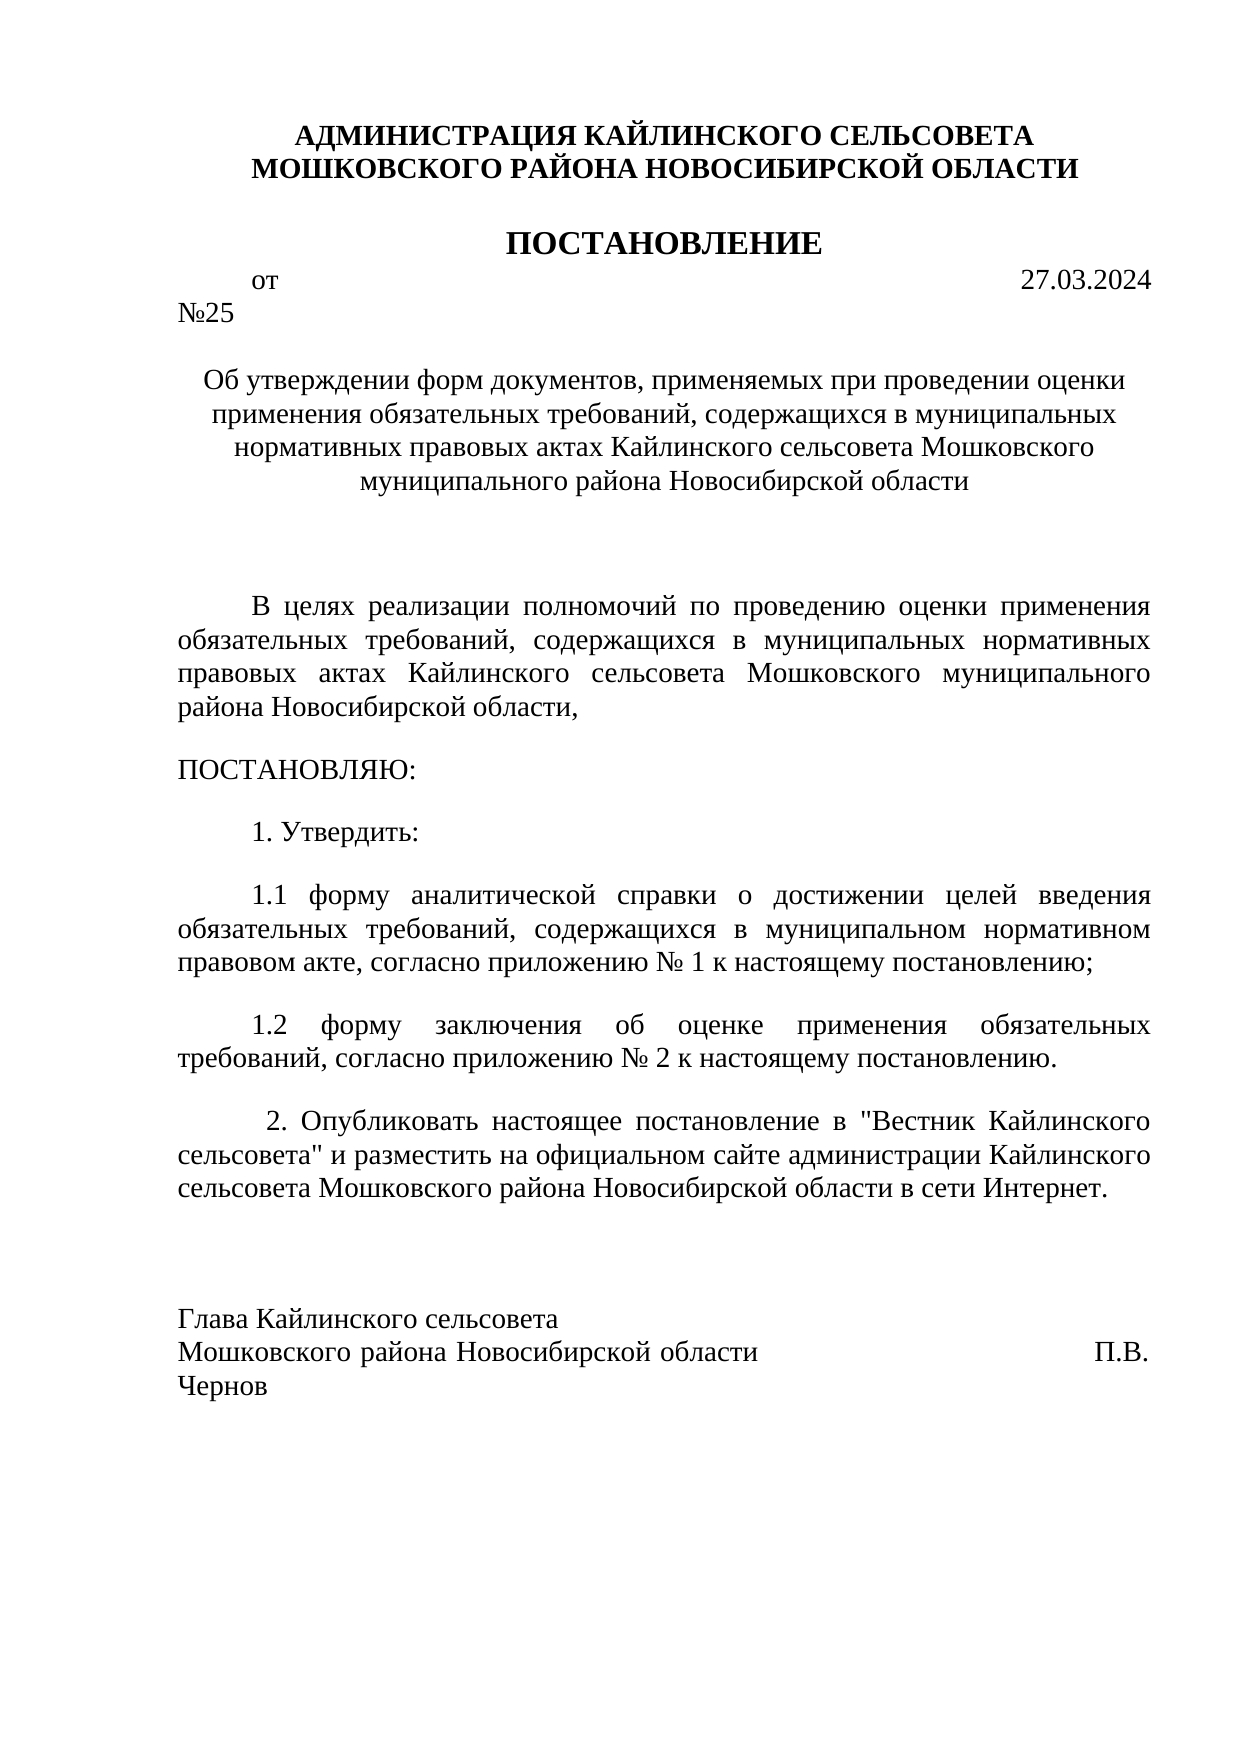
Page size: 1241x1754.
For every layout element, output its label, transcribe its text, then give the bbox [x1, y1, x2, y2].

text 2. Опубликовать настоящее постановление в "Вестник Кайлинского сельсовета" и разместить на официальном сайте администрации Кайлинского сельсовета Мошковского района Новосибирской области в сети Интернет. [177, 1103, 1152, 1204]
text ПОСТАНОВЛЕНИЕ [177, 223, 1152, 262]
text от 27.03.2024 №25 [177, 262, 1152, 329]
text В целях реализации полномочий по проведению оценки применения обязательных требований, содержащихся в муниципальных нормативных правовых актах Кайлинского сельсовета Мошковского муниципального района Новосибирской области, [177, 588, 1152, 723]
text Об утверждении форм документов, применяемых при проведении оценки применения обязательных требований, содержащихся в муниципальных нормативных правовых актах Кайлинского сельсовета Мошковского муниципального района Новосибирской области [177, 362, 1152, 497]
text Глава Кайлинского сельсовета [177, 1301, 1152, 1334]
text 1.1 форму аналитической справки о достижении целей введения обязательных требований, содержащихся в муниципальном нормативном правовом акте, согласно приложению № 1 к настоящему постановлению; [177, 877, 1152, 978]
text 1. Утвердить: [177, 814, 1152, 848]
text МОШКОВСКОГО РАЙОНА НОВОСИБИРСКОЙ ОБЛАСТИ [177, 152, 1152, 185]
text АДМИНИСТРАЦИЯ КАЙЛИНСКОГО СЕЛЬСОВЕТА [177, 118, 1152, 152]
text Мошковского района Новосибирской области П.В. Чернов [177, 1334, 1152, 1402]
text ПОСТАНОВЛЯЮ: [177, 752, 1152, 785]
text 1.2 форму заключения об оценке применения обязательных требований, согласно приложению № 2 к настоящему постановлению. [177, 1007, 1152, 1074]
